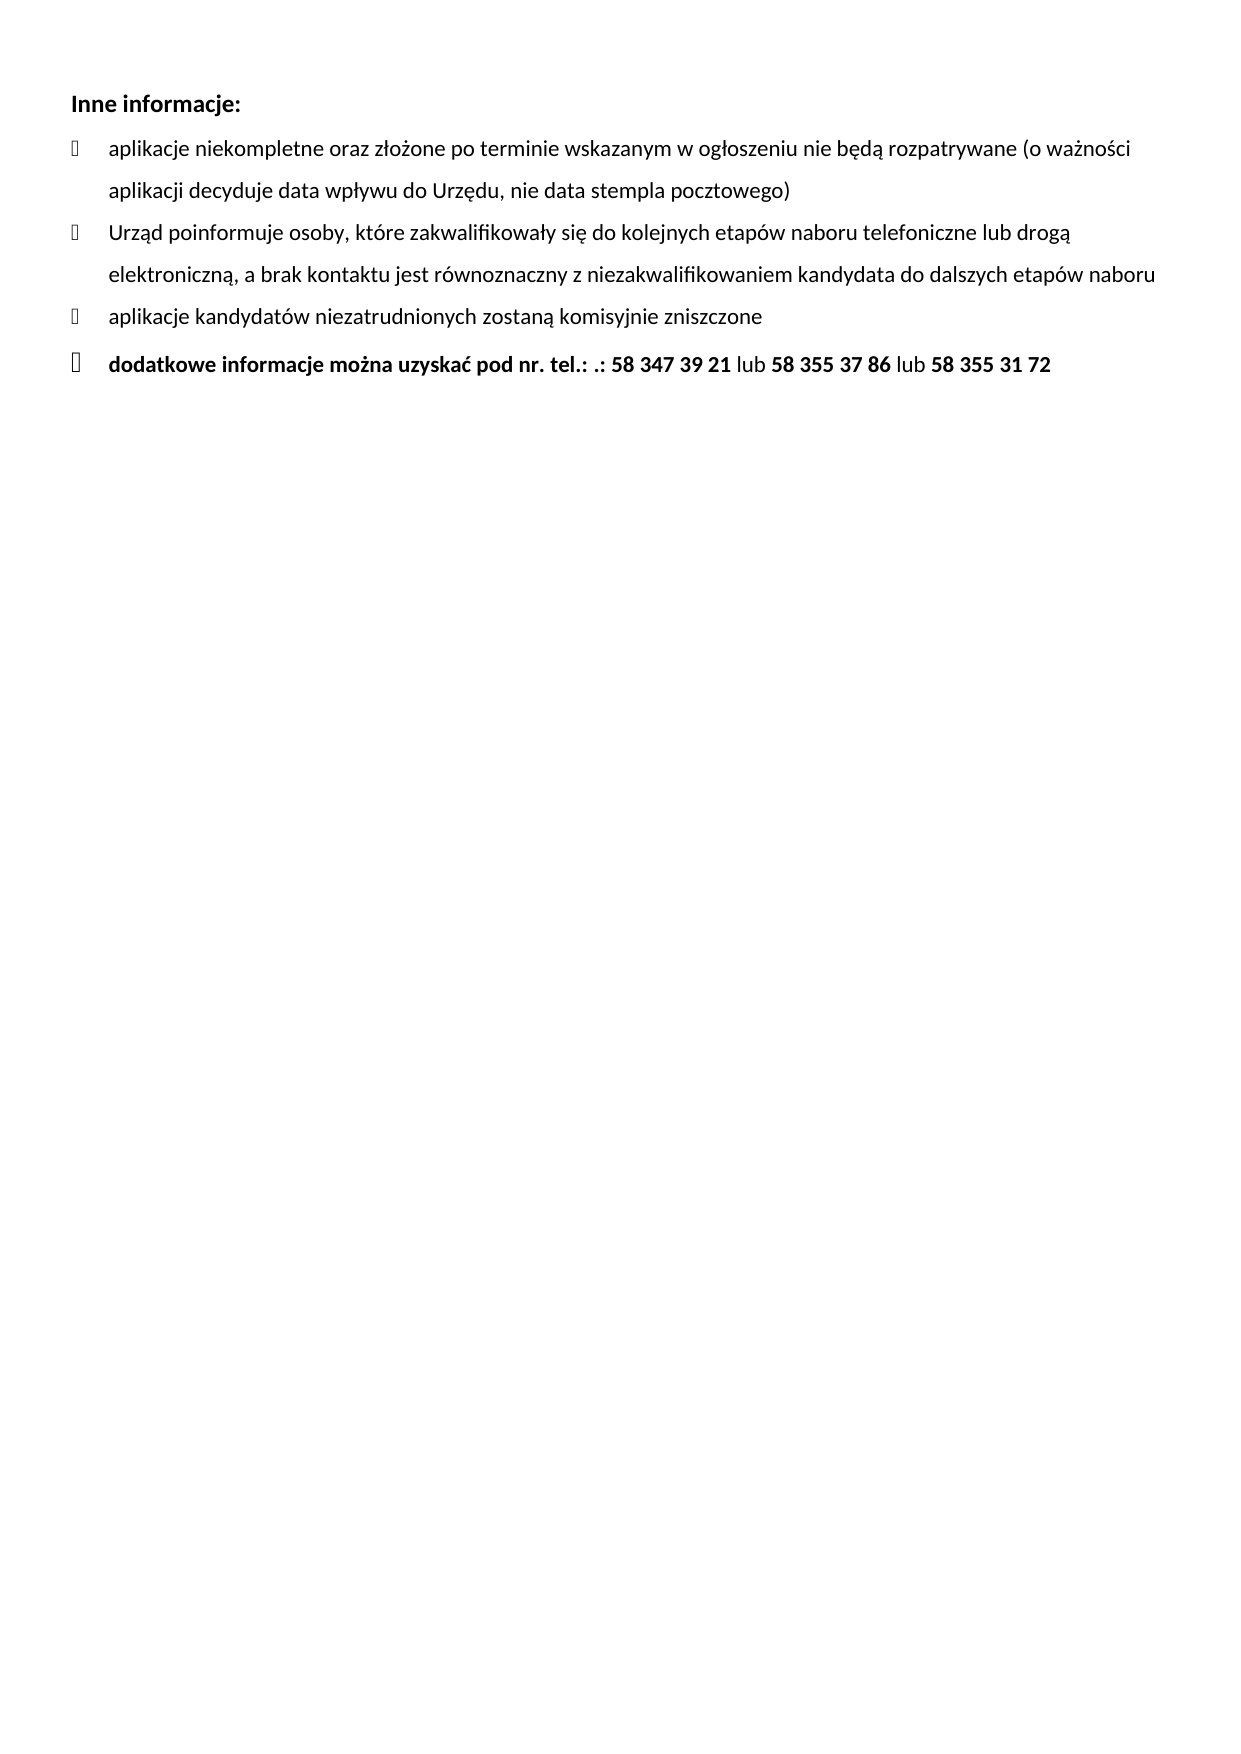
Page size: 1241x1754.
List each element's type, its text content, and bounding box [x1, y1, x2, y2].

subtitle Inne informacje: [71, 89, 1169, 119]
list aplikacje niekompletne oraz złożone po terminie wskazanym w ogłoszeniu nie będą rozpatrywane (o ważności aplikacji decyduje data wpływu do Urzędu, nie data stempla pocztowego) [71, 134, 1169, 204]
list dodatkowe informacje można uzyskać pod nr. tel.: .: 58 347 39 21 lub 58 355 37 86 lub 58 355 31 72 [71, 351, 1169, 379]
list Urząd poinformuje osoby, które zakwalifikowały się do kolejnych etapów naboru telefoniczne lub drogą elektroniczną, a brak kontaktu jest równoznaczny z niezakwalifikowaniem kandydata do dalszych etapów naboru [71, 218, 1169, 288]
list aplikacje kandydatów niezatrudnionych zostaną komisyjnie zniszczone [71, 302, 1169, 330]
